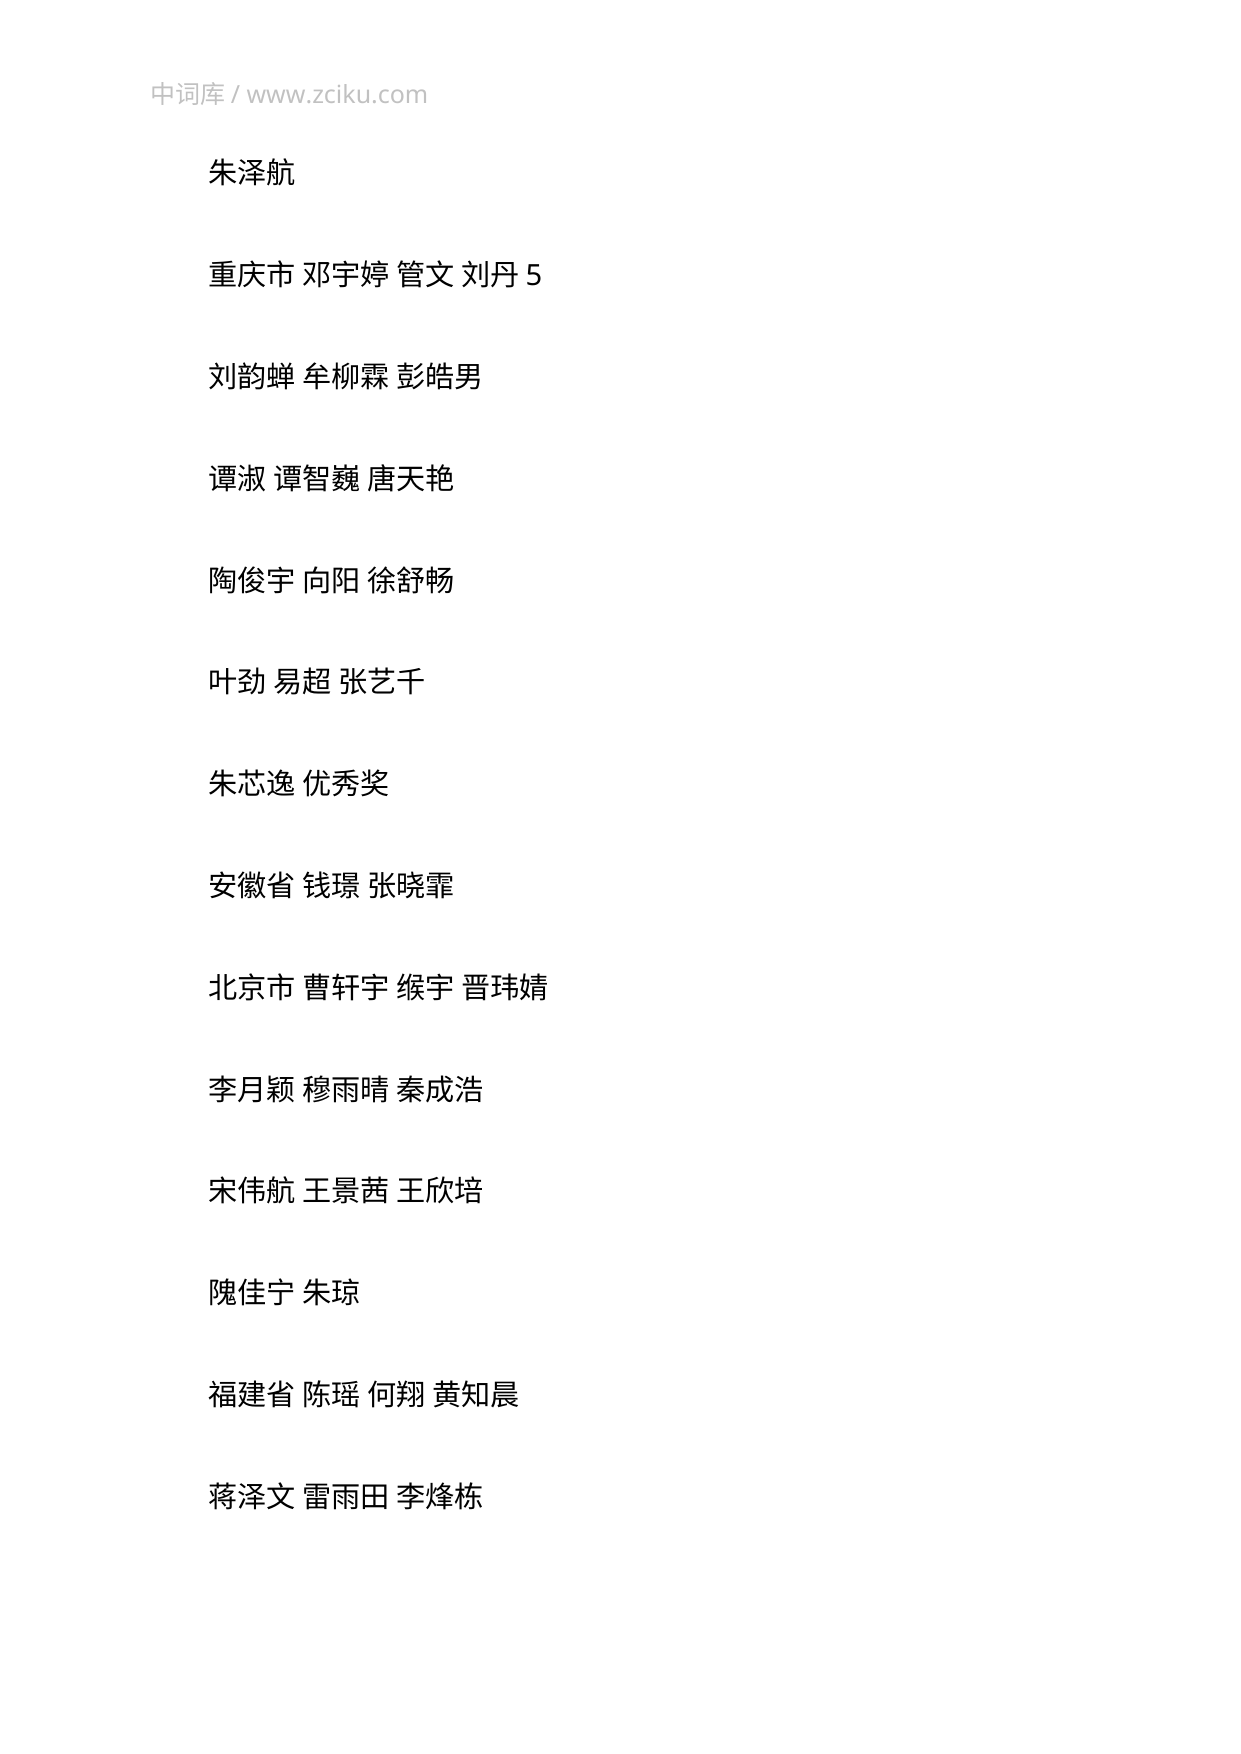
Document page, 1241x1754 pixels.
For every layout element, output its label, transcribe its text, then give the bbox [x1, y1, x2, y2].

text 刘韵蝉 牟柳霖 彭皓男 [150, 354, 1090, 396]
text 宋伟航 王景茜 王欣培 [150, 1168, 1090, 1210]
text 蒋泽文 雷雨田 李烽栋 [150, 1473, 1090, 1516]
text 朱芯逸 优秀奖 [150, 761, 1090, 803]
text 陶俊宇 向阳 徐舒畅 [150, 557, 1090, 599]
text 福建省 陈瑶 何翔 黄知晨 [150, 1371, 1090, 1414]
text 谭淑 谭智巍 唐天艳 [150, 456, 1090, 498]
text 重庆市 邓宇婷 管文 刘丹5 [150, 252, 1090, 294]
text 隗佳宁 朱琼 [150, 1270, 1090, 1312]
text 北京市 曹轩宇 缑宇 晋玮婧 [150, 964, 1090, 1007]
text 朱泽航 [150, 150, 1090, 192]
text 叶劲 易超 张艺千 [150, 659, 1090, 701]
text 李月颖 穆雨晴 秦成浩 [150, 1066, 1090, 1108]
text 安徽省 钱璟 张晓霏 [150, 863, 1090, 905]
